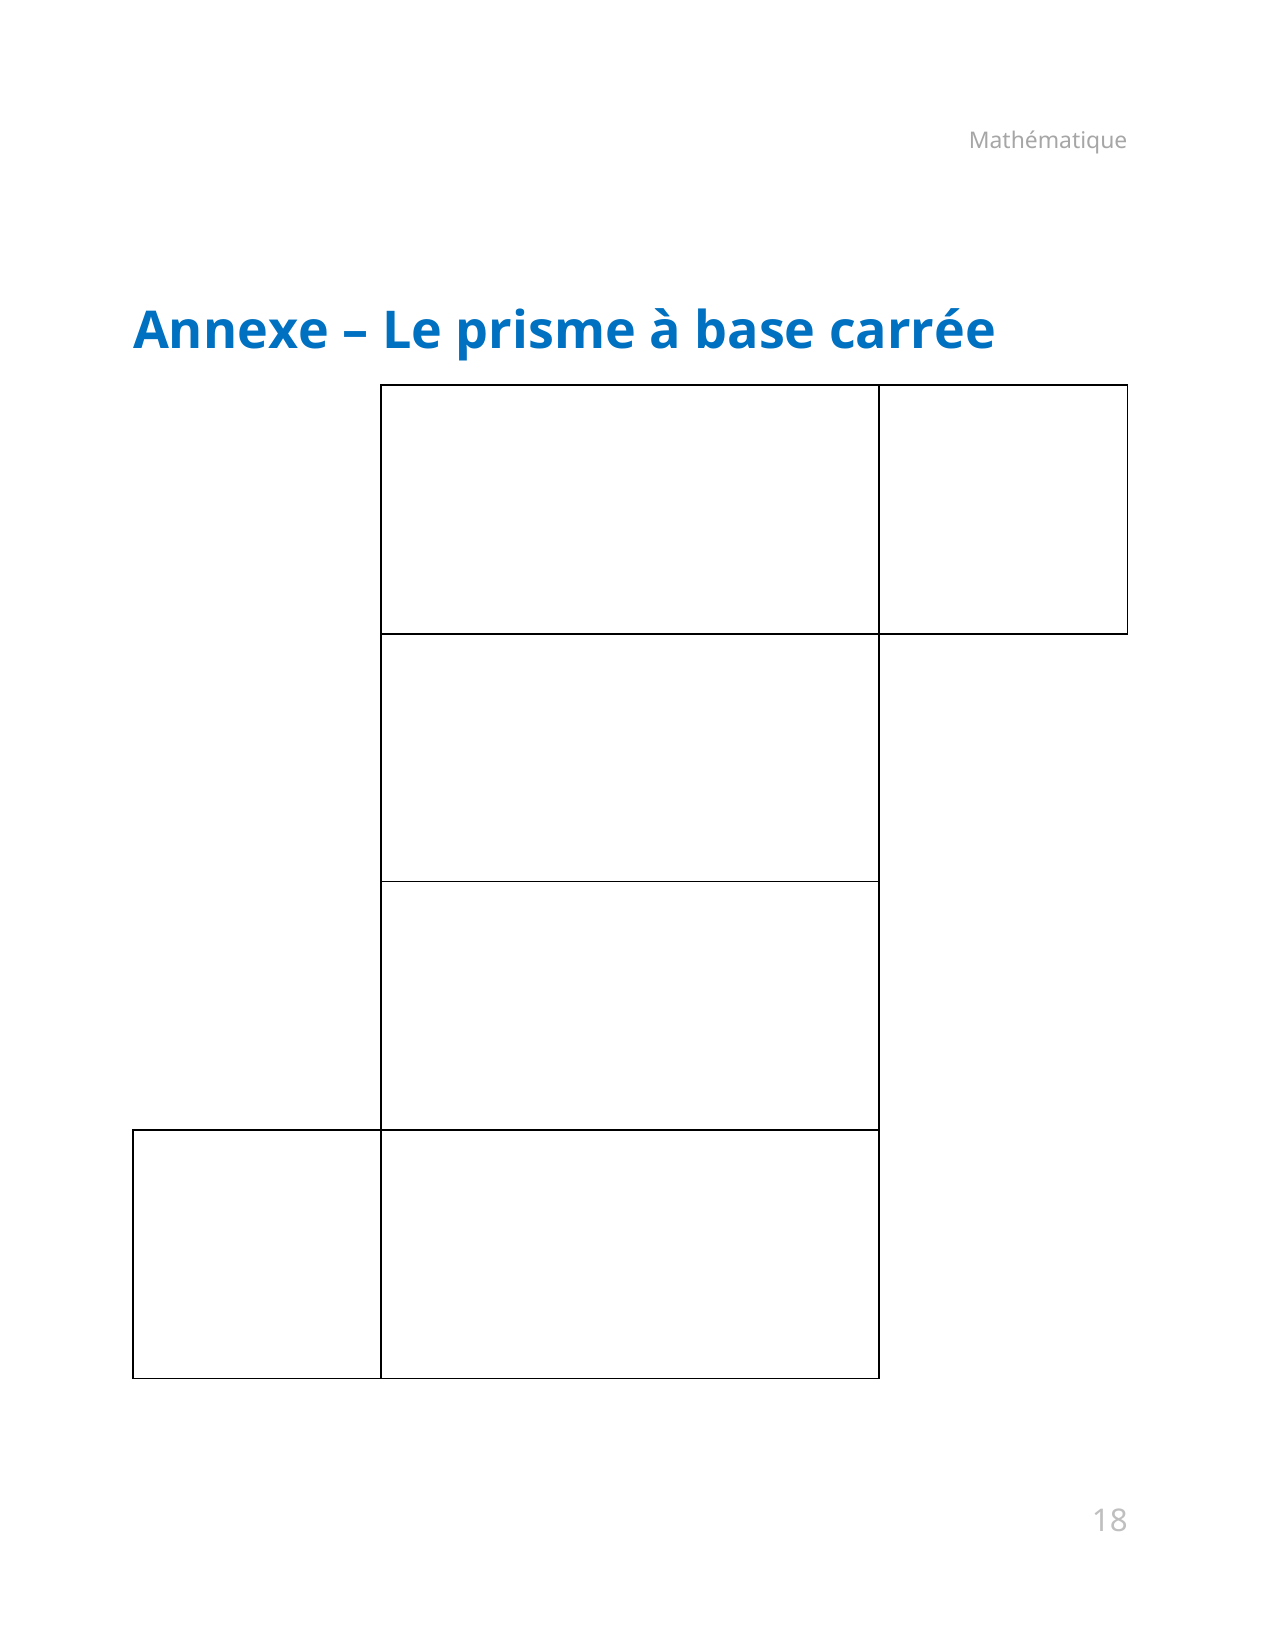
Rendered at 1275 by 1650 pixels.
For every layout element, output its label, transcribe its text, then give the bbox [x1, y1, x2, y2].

text Annexe – Le prisme à base carrée [133, 293, 1127, 363]
picture [132, 384, 1128, 1379]
